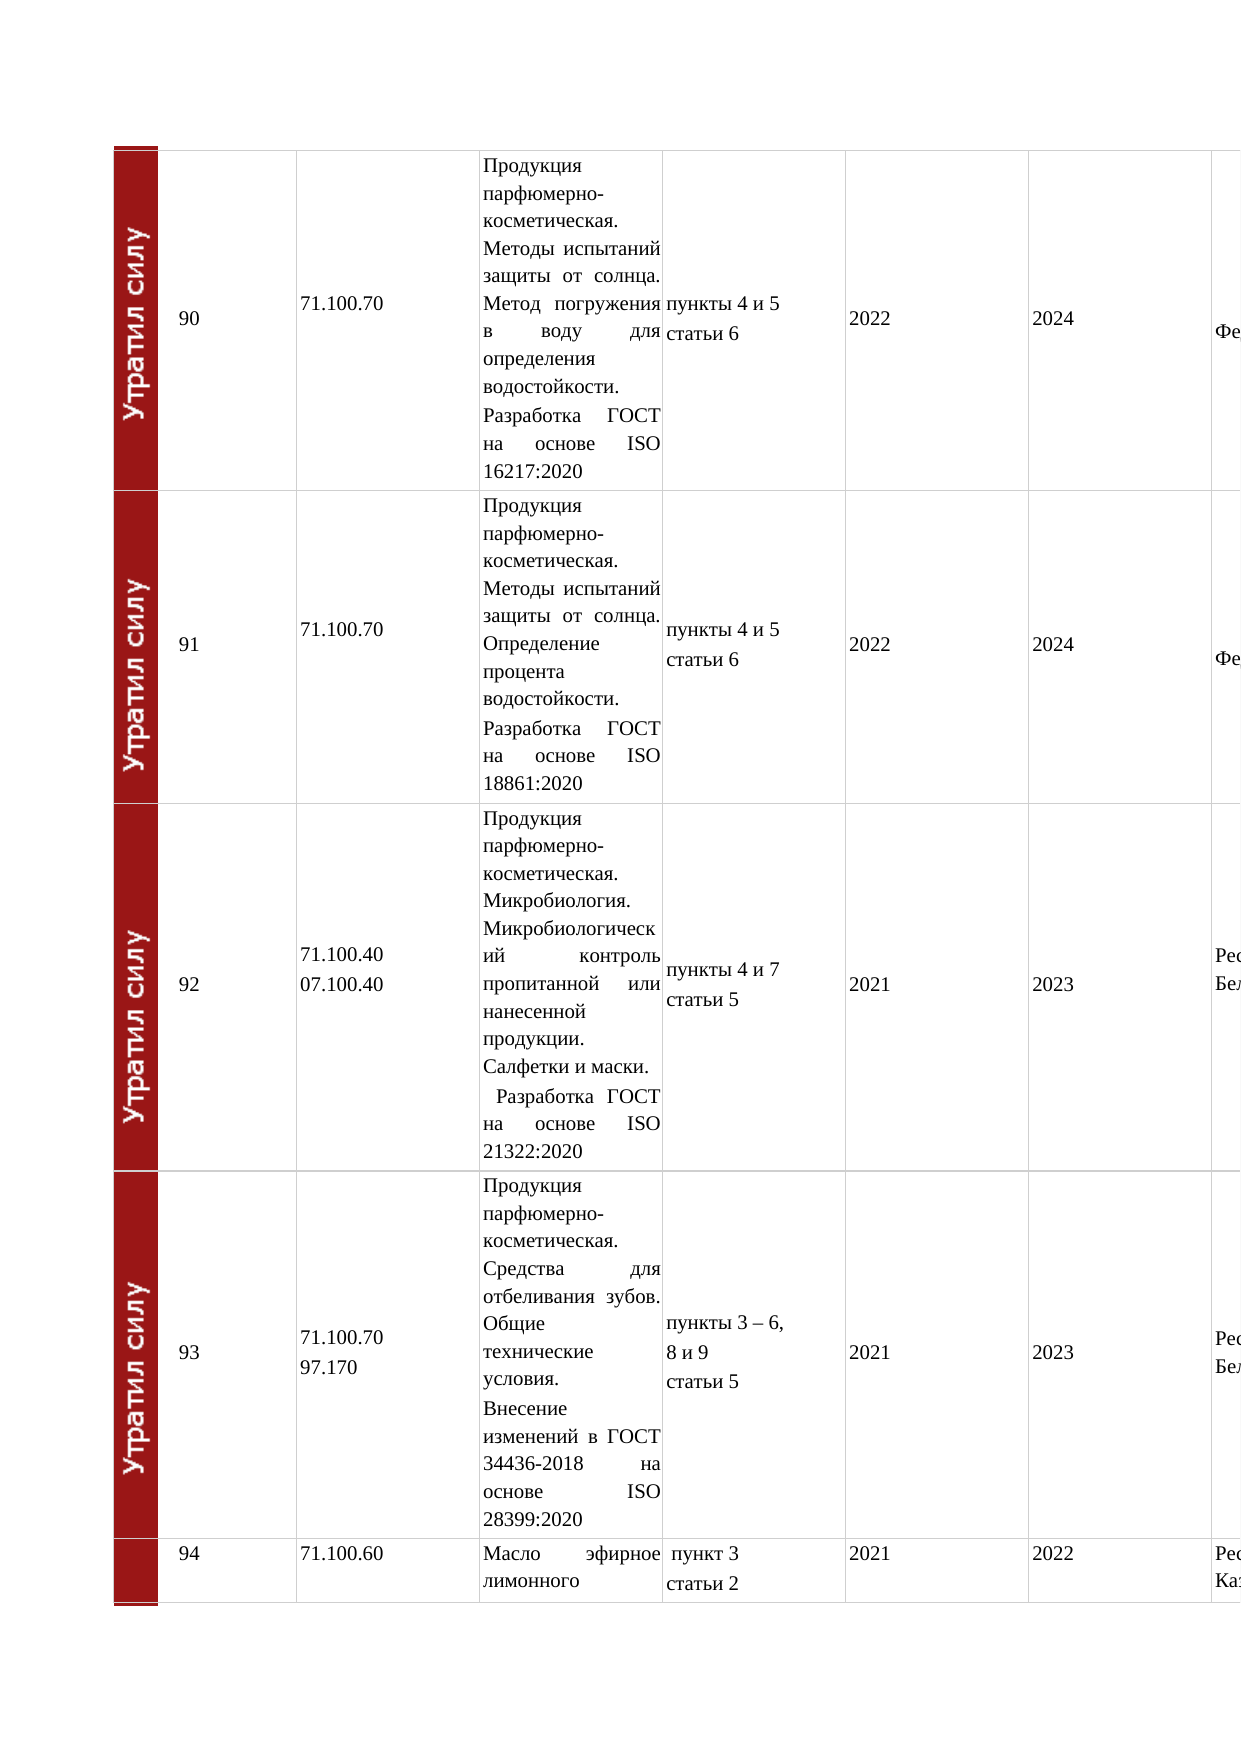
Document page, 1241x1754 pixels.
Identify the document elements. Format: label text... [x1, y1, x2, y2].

table_cell 2024 [1029, 491, 1211, 803]
table_cell 2023 [1029, 1172, 1211, 1538]
table_cell 2021 [846, 804, 1028, 1170]
table_cell Российская Федерация [1212, 151, 1240, 490]
table_cell пункты 4 и 7 статьи 5 [663, 804, 845, 1170]
table_cell 2021 [846, 1539, 1028, 1602]
table_cell 92 [114, 804, 296, 1170]
table_cell Республика Беларусь [1212, 804, 1240, 1170]
table_cell Продукция парфюмерно-косметическая. Средства для отбеливания зубов. Общие технические условия. Внесение изменений в ГОСТ 34436-2018 на основе ISO 28399:2020 [480, 1172, 662, 1538]
table_cell 71.100.60 [297, 1539, 479, 1602]
table_cell пункты 4 и 5 статьи 6 [663, 151, 845, 490]
table_cell Продукция парфюмерно-косметическая. Методы испытаний защиты от солнца. Определение процента водостойкости. Разработка ГОСТ на основе ISO 18861:2020 [480, 491, 662, 803]
table_cell 93 [114, 1172, 296, 1538]
table_cell 91 [114, 491, 296, 803]
table_cell 94 [114, 1539, 296, 1602]
table_cell пункты 4 и 5 статьи 6 [663, 491, 845, 803]
table_cell Масло эфирное лимонного эвкалипта (Eucalyptus citriodora Hook.). Технические условия. Пересмотр ГОСТ ISO 3044-2017 с учетом ISO 3044:2020 [480, 1539, 662, 1602]
table_cell 2021 [846, 1172, 1028, 1538]
table_cell 71.100.70 [297, 151, 479, 490]
table_cell 71.100.70 97.170 [297, 1172, 479, 1538]
table_cell Республика Беларусь [1212, 1172, 1240, 1538]
table_cell 2024 [1029, 151, 1211, 490]
table_cell 71.100.70 [297, 491, 479, 803]
table_cell Российская Федерация [1212, 491, 1240, 803]
table_cell 2022 [846, 491, 1028, 803]
picture [114, 146, 158, 150]
table_cell Продукция парфюмерно-косметическая. Методы испытаний защиты от солнца. Метод погружения в воду для определения водостойкости. Разработка ГОСТ на основе ISO 16217:2020 [480, 151, 662, 490]
table_cell 2023 [1029, 804, 1211, 1170]
table_cell пункт 3 статьи 2 [663, 1539, 845, 1602]
table_cell Республика Казахстан [1212, 1539, 1240, 1602]
table_cell 90 [114, 151, 296, 490]
table_cell 71.100.40 07.100.40 [297, 804, 479, 1170]
table_cell Продукция парфюмерно-косметическая. Микробиология. Микробиологический контроль пропитанной или нанесенной продукции. Салфетки и маски. Разработка ГОСТ на основе ISO 21322:2020 [480, 804, 662, 1170]
table_cell 2022 [846, 151, 1028, 490]
table_cell 2022 [1029, 1539, 1211, 1602]
table_cell пункты 3 – 6, 8 и 9 статьи 5 [663, 1172, 845, 1538]
